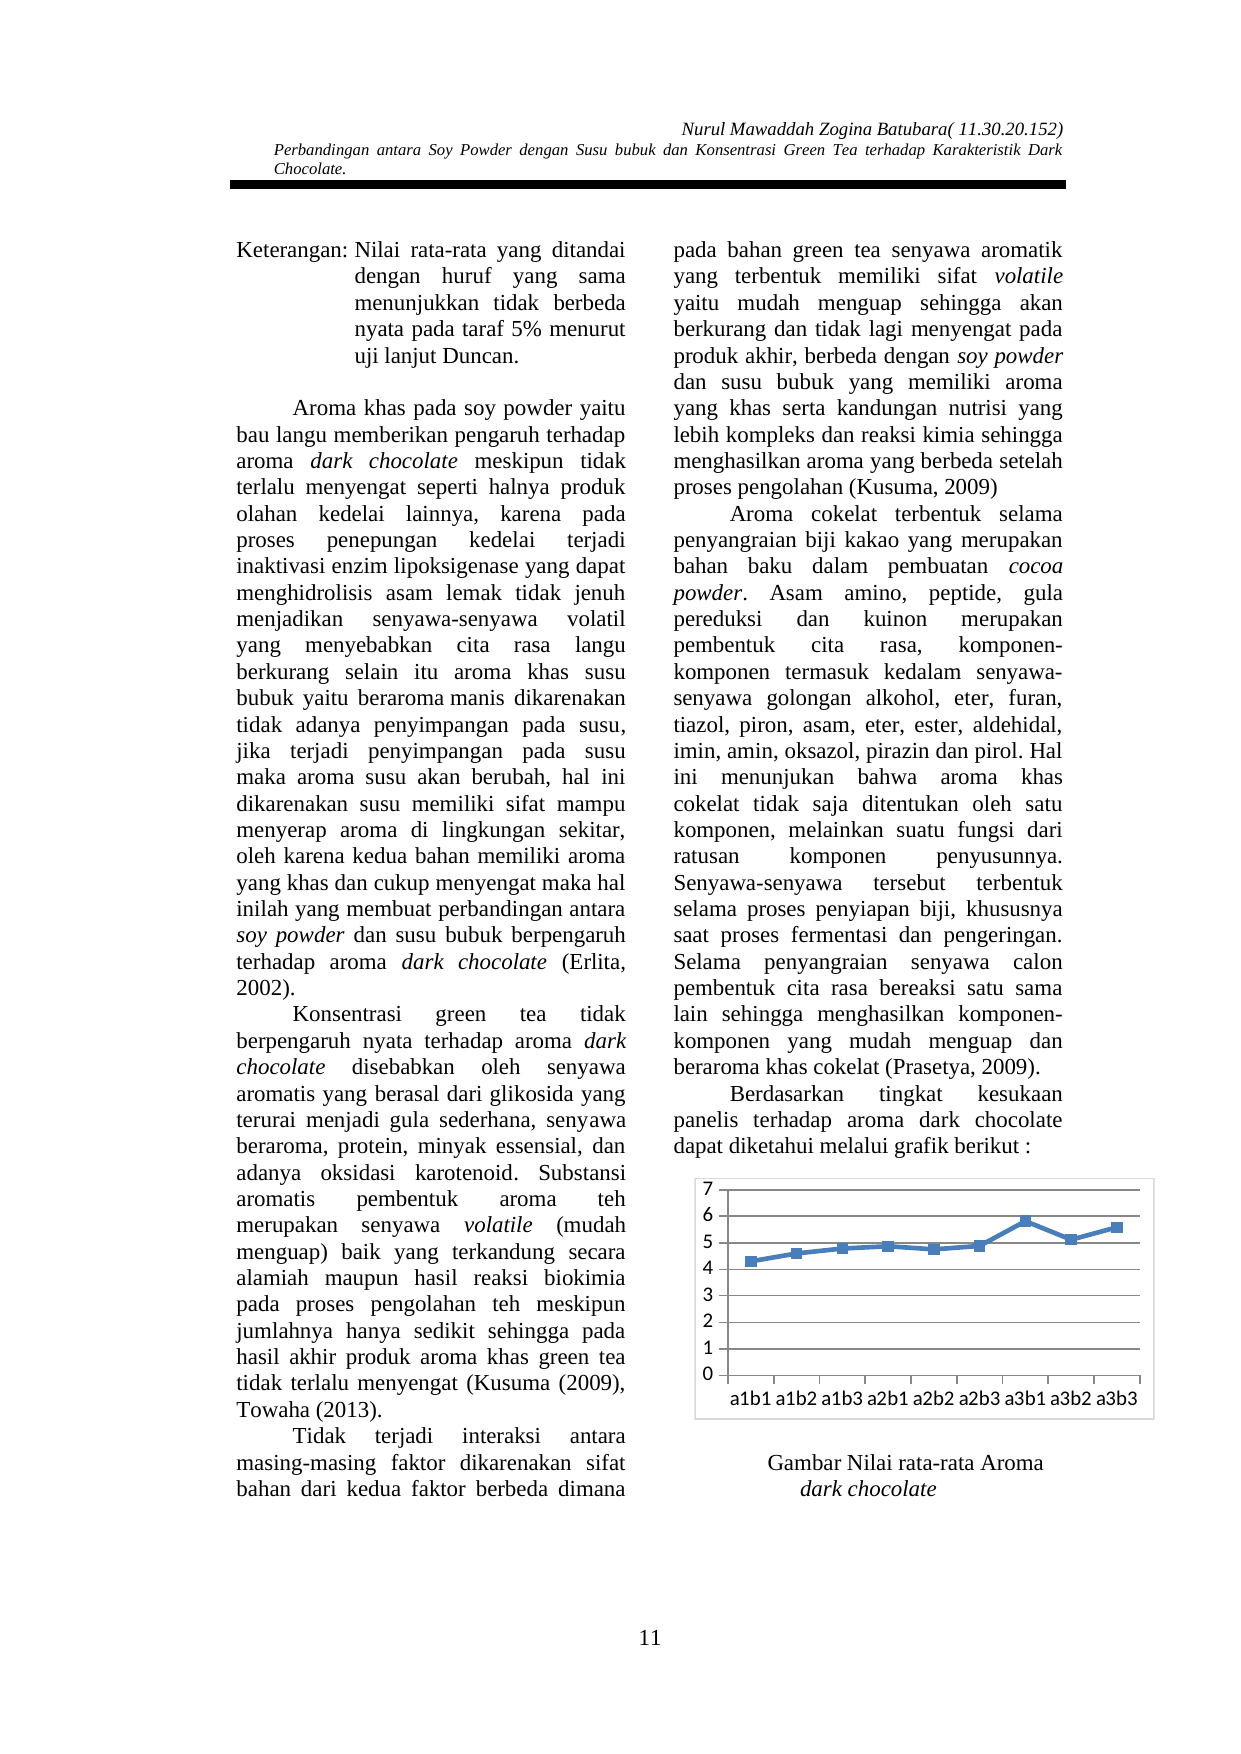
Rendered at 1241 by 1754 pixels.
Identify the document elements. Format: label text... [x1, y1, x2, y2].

text Tidak terjadi interaksi antara masing-masing faktor dikarenakan sifat bahan dari kedua faktor berbeda dimana pada bahan green tea senyawa aromatik yang terbentuk memiliki sifat volatile yaitu mudah menguap sehingga akan berkurang dan tidak lagi menyengat pada produk akhir, berbeda dengan soy powder dan susu bubuk yang memiliki aroma yang khas serta kandungan nutrisi yang lebih kompleks dan reaksi kimia sehingga menghasilkan aroma yang berbeda setelah proses pengolahan (Kusuma, 2009) [673, 236, 1063, 500]
text Aroma cokelat terbentuk selama penyangraian biji kakao yang merupakan bahan baku dalam pembuatan cocoa powder. Asam amino, peptide, gula pereduksi dan kuinon merupakan pembentuk cita rasa, komponen-komponen termasuk kedalam senyawa-senyawa golongan alkohol, eter, furan, tiazol, piron, asam, eter, ester, aldehidal, imin, amin, oksazol, pirazin dan pirol. Hal ini menunjukan bahwa aroma khas cokelat tidak saja ditentukan oleh satu komponen, melainkan suatu fungsi dari ratusan komponen penyusunnya. Senyawa-senyawa tersebut terbentuk selama proses penyiapan biji, khususnya saat proses fermentasi dan pengeringan. Selama penyangraian senyawa calon pembentuk cita rasa bereaksi satu sama lain sehingga menghasilkan komponen-komponen yang mudah menguap dan beraroma khas cokelat (Prasetya, 2009). [673, 500, 1063, 1079]
text Berdasarkan tingkat kesukaan panelis terhadap aroma dark chocolate dapat diketahui melalui grafik berikut : [673, 1079, 1063, 1159]
text Gambar Nilai rata-rata Aroma dark chocolate [673, 1448, 1063, 1501]
text Keterangan: Nilai rata-rata yang ditandai dengan huruf yang sama menunjukkan tidak berbeda nyata pada taraf 5% menurut uji lanjut Duncan. [236, 236, 626, 368]
text Konsentrasi green tea tidak berpengaruh nyata terhadap aroma dark chocolate disebabkan oleh senyawa aromatis yang berasal dari glikosida yang terurai menjadi gula sederhana, senyawa beraroma, protein, minyak essensial, dan adanya oksidasi karotenoid. Substansi aromatis pembentuk aroma teh merupakan senyawa volatile (mudah menguap) baik yang terkandung secara alamiah maupun hasil reaksi biokimia pada proses pengolahan teh meskipun jumlahnya hanya sedikit sehingga pada hasil akhir produk aroma khas green tea tidak terlalu menyengat (Kusuma (2009), Towaha (2013). [236, 1001, 626, 1422]
text Tidak terjadi interaksi antara masing-masing faktor dikarenakan sifat bahan dari kedua faktor berbeda dimana pada bahan green tea senyawa aromatik yang terbentuk memiliki sifat volatile yaitu mudah menguap sehingga akan berkurang dan tidak lagi menyengat pada produk akhir, berbeda dengan soy powder dan susu bubuk yang memiliki aroma yang khas serta kandungan nutrisi yang lebih kompleks dan reaksi kimia sehingga menghasilkan aroma yang berbeda setelah proses pengolahan (Kusuma, 2009) [236, 1422, 626, 1501]
text Aroma khas pada soy powder yaitu bau langu memberikan pengaruh terhadap aroma dark chocolate meskipun tidak terlalu menyengat seperti halnya produk olahan kedelai lainnya, karena pada proses penepungan kedelai terjadi inaktivasi enzim lipoksigenase yang dapat menghidrolisis asam lemak tidak jenuh menjadikan senyawa-senyawa volatil yang menyebabkan cita rasa langu berkurang selain itu aroma khas susu bubuk yaitu beraroma manis dikarenakan tidak adanya penyimpangan pada susu, jika terjadi penyimpangan pada susu maka aroma susu akan berubah, hal ini dikarenakan susu memiliki sifat mampu menyerap aroma di lingkungan sekitar, oleh karena kedua bahan memiliki aroma yang khas dan cukup menyengat maka hal inilah yang membuat perbandingan antara soy powder dan susu bubuk berpengaruh terhadap aroma dark chocolate (Erlita, 2002). [236, 394, 626, 1001]
